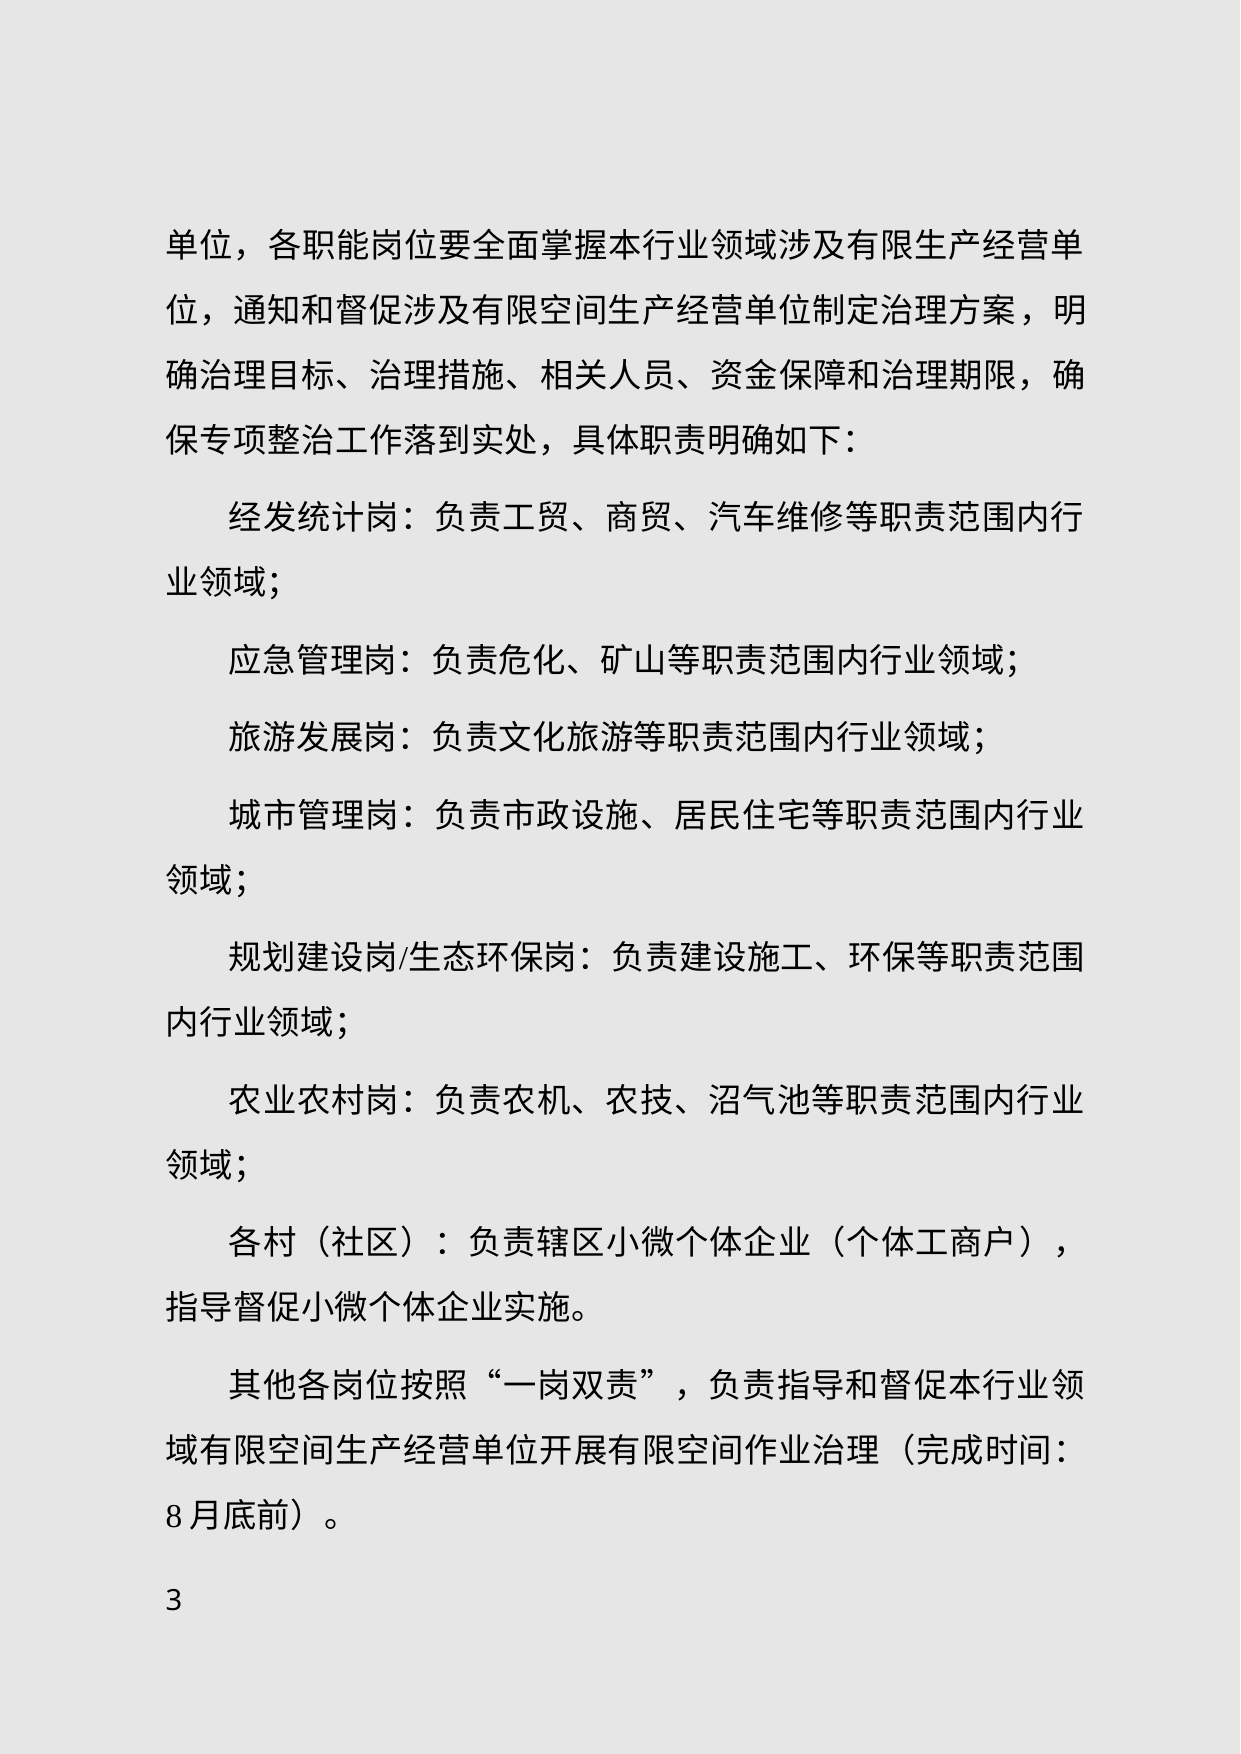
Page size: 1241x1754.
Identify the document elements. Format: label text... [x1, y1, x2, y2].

text 旅游发展岗：负责文化旅游等职责范围内行业领域； [165, 703, 1087, 768]
text 经发统计岗：负责工贸、商贸、汽车维修等职责范围内行业领域； [165, 483, 1087, 613]
text 其他各岗位按照“一岗双责”，负责指导和督促本行业领域有限空间生产经营单位开展有限空间作业治理（完成时间：8月底前）。 [165, 1350, 1087, 1545]
text 各村（社区）：负责辖区小微个体企业（个体工商户），指导督促小微个体企业实施。 [165, 1208, 1087, 1338]
text 应急管理岗：负责危化、矿山等职责范围内行业领域； [165, 625, 1087, 690]
text 农业农村岗：负责农机、农技、沼气池等职责范围内行业领域； [165, 1065, 1087, 1195]
text 城市管理岗：负责市政设施、居民住宅等职责范围内行业领域； [165, 780, 1087, 910]
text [165, 210, 1087, 470]
text 规划建设岗/生态环保岗：负责建设施工、环保等职责范围内行业领域； [165, 923, 1087, 1053]
